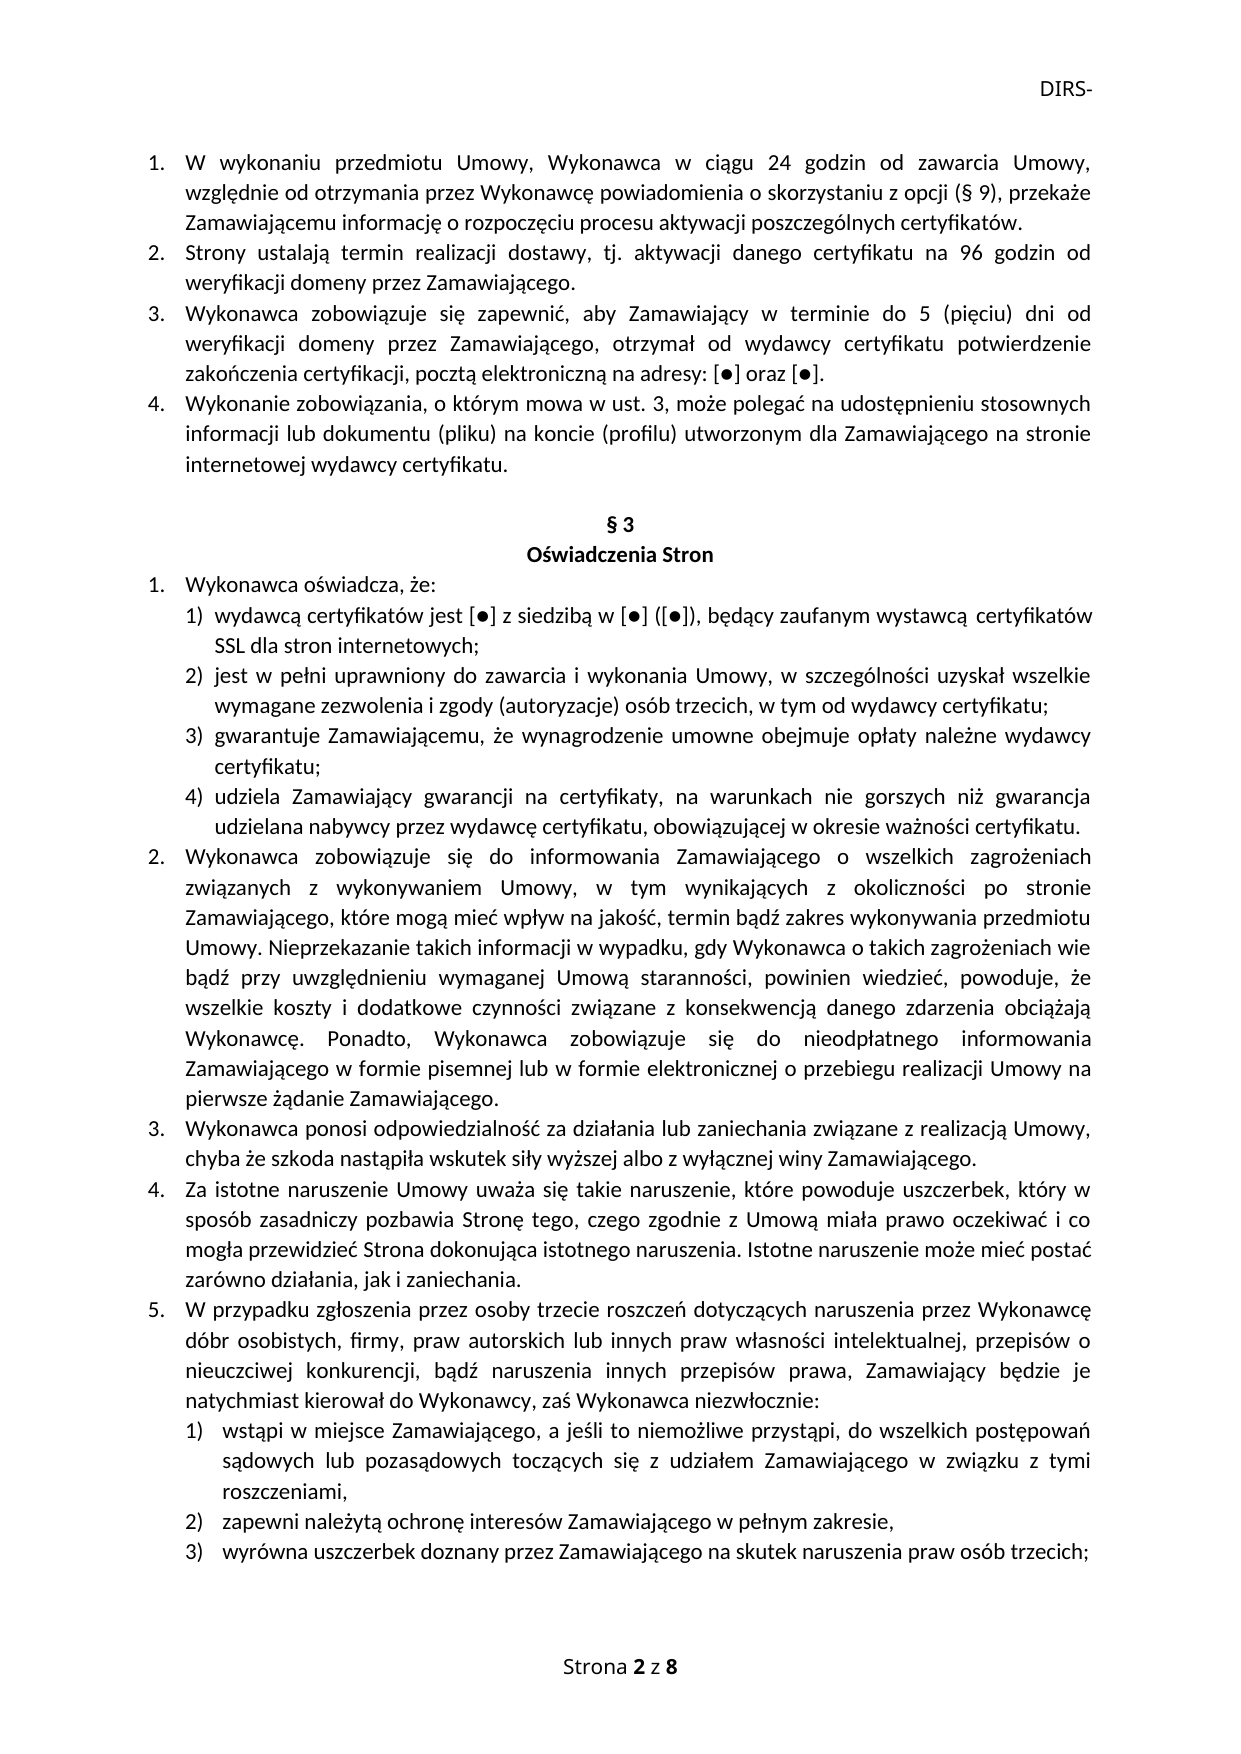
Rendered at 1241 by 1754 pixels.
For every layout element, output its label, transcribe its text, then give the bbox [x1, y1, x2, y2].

list Wykonanie zobowiązania, o którym mowa w ust. 3, może polegać na udostępnieniu stosownych informacji lub dokumentu (pliku) na koncie (profilu) utworzonym dla Zamawiającego na stronie internetowej wydawcy certyfikatu. [148, 389, 1093, 478]
list jest w pełni uprawniony do zawarcia i wykonania Umowy, w szczególności uzyskał wszelkie wymagane zezwolenia i zgody (autoryzacje) osób trzecich, w tym od wydawcy certyfikatu; [185, 661, 1093, 719]
list Strony ustalają termin realizacji dostawy, tj. aktywacji danego certyfikatu na 96 godzin od weryfikacji domeny przez Zamawiającego. [148, 238, 1093, 296]
list W wykonaniu przedmiotu Umowy, Wykonawca w ciągu 24 godzin od zawarcia Umowy, względnie od otrzymania przez Wykonawcę powiadomienia o skorzystaniu z opcji (§ 9), przekaże Zamawiającemu informację o rozpoczęciu procesu aktywacji poszczególnych certyfikatów. [148, 148, 1093, 236]
list gwarantuje Zamawiającemu, że wynagrodzenie umowne obejmuje opłaty należne wydawcy certyfikatu; [185, 722, 1093, 780]
list Wykonawca oświadcza, że: [148, 571, 1093, 598]
list Wykonawca zobowiązuje się zapewnić, aby Zamawiający w terminie do 5 (pięciu) dni od weryfikacji domeny przez Zamawiającego, otrzymał od wydawcy certyfikatu potwierdzenie zakończenia certyfikacji, pocztą elektroniczną na adresy: [●] oraz [●]. [148, 299, 1093, 387]
list wydawcą certyfikatów jest [●] z siedzibą w [●] ([●]), będący zaufanym wystawcą certyfikatów SSL dla stron internetowych; [185, 601, 1093, 659]
list Za istotne naruszenie Umowy uważa się takie naruszenie, które powoduje uszczerbek, który w sposób zasadniczy pozbawia Stronę tego, czego zgodnie z Umową miała prawo oczekiwać i co mogła przewidzieć Strona dokonująca istotnego naruszenia. Istotne naruszenie może mieć postać zarówno działania, jak i zaniechania. [148, 1175, 1093, 1293]
list Wykonawca ponosi odpowiedzialność za działania lub zaniechania związane z realizacją Umowy, chyba że szkoda nastąpiła wskutek siły wyższej albo z wyłącznej winy Zamawiającego. [148, 1114, 1093, 1172]
list Wykonawca zobowiązuje się do informowania Zamawiającego o wszelkich zagrożeniach związanych z wykonywaniem Umowy, w tym wynikających z okoliczności po stronie Zamawiającego, które mogą mieć wpływ na jakość, termin bądź zakres wykonywania przedmiotu Umowy. Nieprzekazanie takich informacji w wypadku, gdy Wykonawca o takich zagrożeniach wie bądź przy uwzględnieniu wymaganej Umową staranności, powinien wiedzieć, powoduje, że wszelkie koszty i dodatkowe czynności związane z konsekwencją danego zdarzenia obciążają Wykonawcę. Ponadto, Wykonawca zobowiązuje się do nieodpłatnego informowania Zamawiającego w formie pisemnej lub w formie elektronicznej o przebiegu realizacji Umowy na pierwsze żądanie Zamawiającego. [148, 842, 1093, 1112]
list wyrówna uszczerbek doznany przez Zamawiającego na skutek naruszenia praw osób trzecich; [185, 1537, 1093, 1565]
text § 3 [148, 510, 1093, 538]
text Oświadczenia Stron [148, 540, 1093, 568]
list udziela Zamawiający gwarancji na certyfikaty, na warunkach nie gorszych niż gwarancja udzielana nabywcy przez wydawcę certyfikatu, obowiązującej w okresie ważności certyfikatu. [185, 782, 1093, 840]
list W przypadku zgłoszenia przez osoby trzecie roszczeń dotyczących naruszenia przez Wykonawcę dóbr osobistych, firmy, praw autorskich lub innych praw własności intelektualnej, przepisów o nieuczciwej konkurencji, bądź naruszenia innych przepisów prawa, Zamawiający będzie je natychmiast kierował do Wykonawcy, zaś Wykonawca niezwłocznie: [148, 1296, 1093, 1414]
list zapewni należytą ochronę interesów Zamawiającego w pełnym zakresie, [185, 1507, 1093, 1535]
list wstąpi w miejsce Zamawiającego, a jeśli to niemożliwe przystąpi, do wszelkich postępowań sądowych lub pozasądowych toczących się z udziałem Zamawiającego w związku z tymi roszczeniami, [185, 1416, 1093, 1505]
